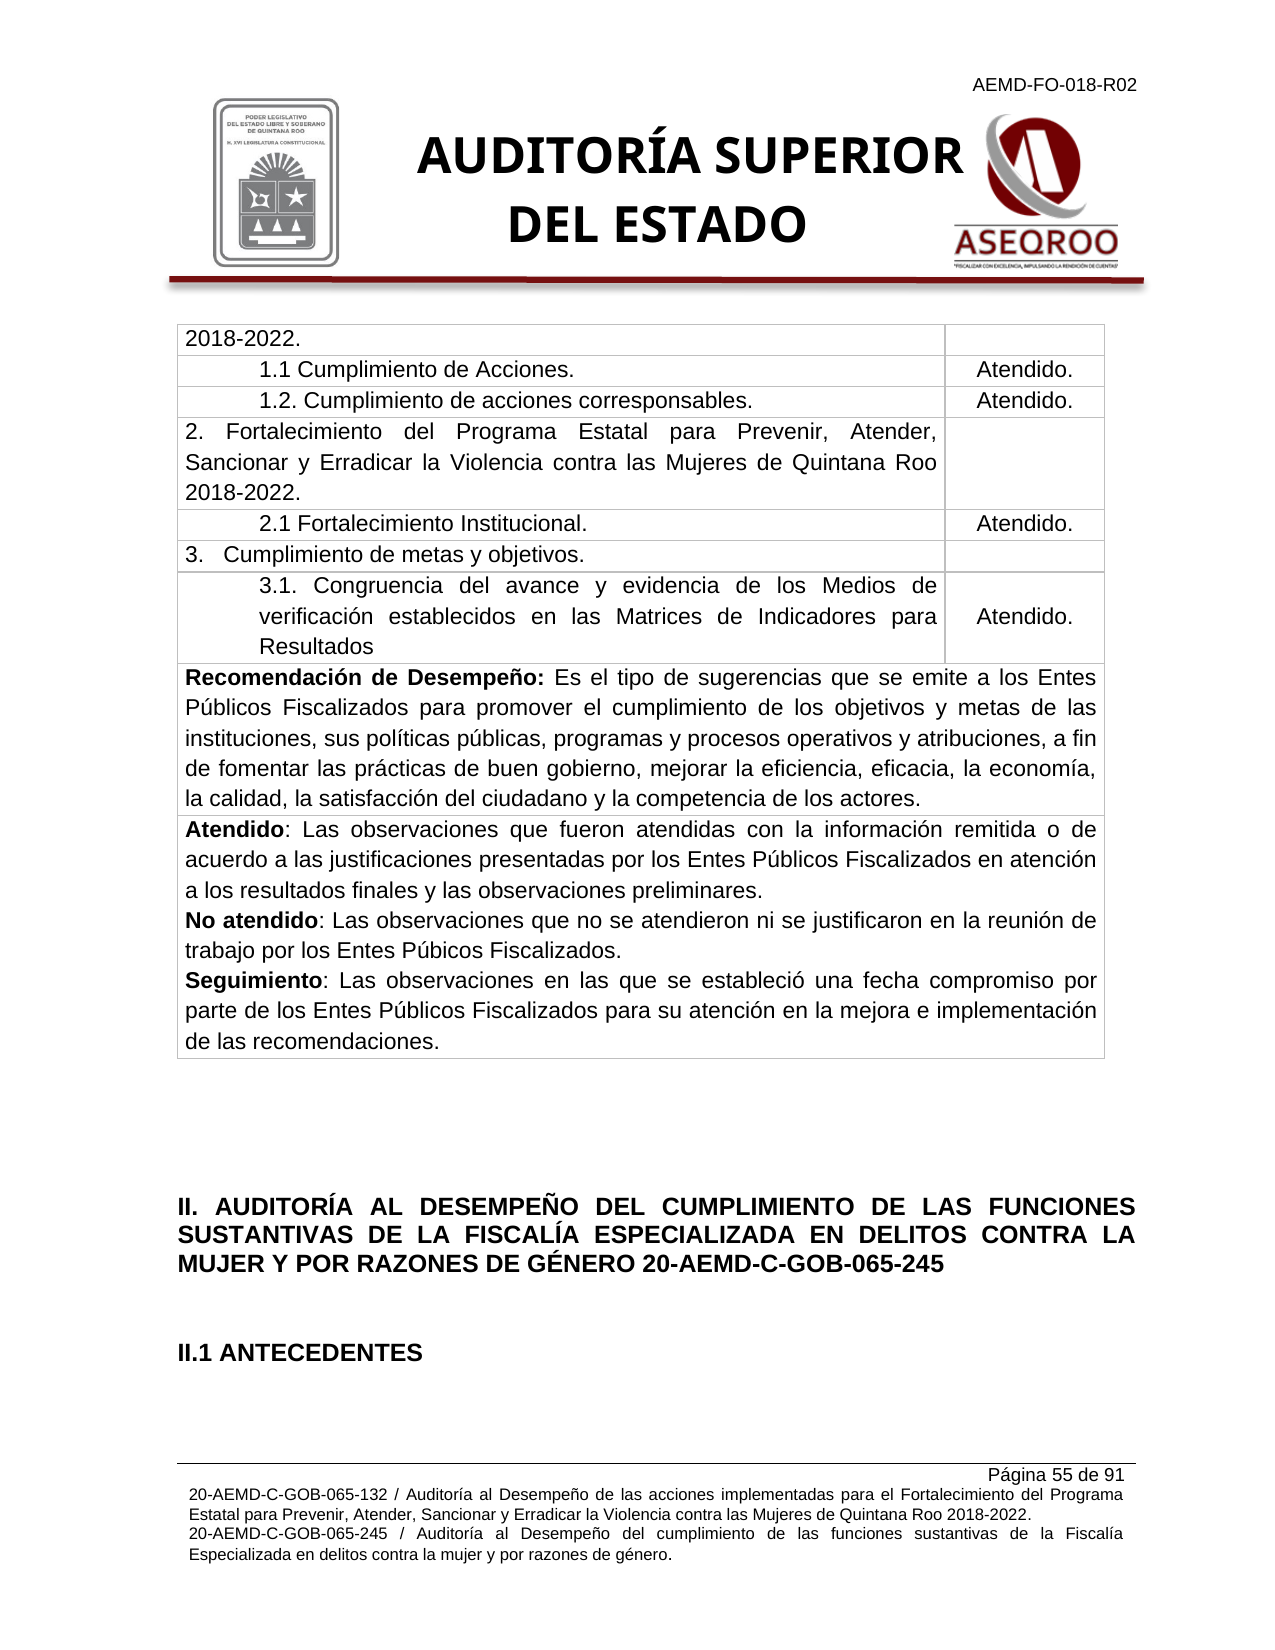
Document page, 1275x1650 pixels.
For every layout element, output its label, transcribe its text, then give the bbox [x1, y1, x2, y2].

table_cell 1.2. Cumplimiento de acciones corresponsables. [178, 387, 944, 417]
table_cell [946, 541, 1104, 571]
table_cell [946, 418, 1104, 509]
table_cell No atendido: Las observaciones que no se atendieron ni se justificaron en la reunión de trabajo por los Entes Púbicos Fiscalizados. [178, 907, 1104, 967]
table_cell 2. Fortalecimiento del Programa Estatal para Prevenir, Atender, Sancionar y Erradicar la Violencia contra las Mujeres de Quintana Roo 2018-2022. [178, 418, 944, 509]
table_cell Atendido. [946, 356, 1104, 386]
table_cell 1.1 Cumplimiento de Acciones. [178, 356, 944, 386]
text II.1 ANTECEDENTES [177, 1338, 1137, 1367]
table_cell 2.1 Fortalecimiento Institucional. [178, 510, 944, 540]
table_cell [946, 325, 1104, 355]
table_cell Atendido. [946, 510, 1104, 540]
table_cell Recomendación de Desempeño: Es el tipo de sugerencias que se emite a los Entes Públicos Fiscalizados para promover el cumplimiento de los objetivos y metas de las instituciones, sus políticas públicas, programas y procesos operativos y atribuciones, a fin de fomentar las prácticas de buen gobierno, mejorar la eficiencia, eficacia, la economía, la calidad, la satisfacción del ciudadano y la competencia de los actores. [178, 664, 1104, 815]
table_cell 3. Cumplimiento de metas y objetivos. [178, 541, 944, 571]
table_cell Atendido. [946, 573, 1104, 663]
table_cell 3.1. Congruencia del avance y evidencia de los Medios de verificación establecidos en las Matrices de Indicadores para Resultados [178, 573, 944, 663]
table_cell 1. Fortalecimiento del Programa Estatal para Prevenir, Atender, Sancionar y Erradicar la Violencia contra las Mujeres de Quintana Roo 2018-2022. [178, 325, 944, 355]
picture [954, 114, 1118, 269]
table_cell Seguimiento: Las observaciones en las que se estableció una fecha compromiso por parte de los Entes Públicos Fiscalizados para su atención en la mejora e implementación de las recomendaciones. [178, 967, 1104, 1058]
table_cell Atendido. [946, 387, 1104, 417]
picture [210, 95, 340, 268]
table_cell Atendido: Las observaciones que fueron atendidas con la información remitida o de acuerdo a las justificaciones presentadas por los Entes Públicos Fiscalizados en atención a los resultados finales y las observaciones preliminares. [178, 816, 1104, 907]
text II. AUDITORÍA AL DESEMPEÑO DEL CUMPLIMIENTO DE LAS FUNCIONES SUSTANTIVAS DE LA FISCALÍA ESPECIALIZADA EN DELITOS CONTRA LA MUJER Y POR RAZONES DE GÉNERO 20-AEMD-C-GOB-065-245 [177, 1191, 1137, 1278]
